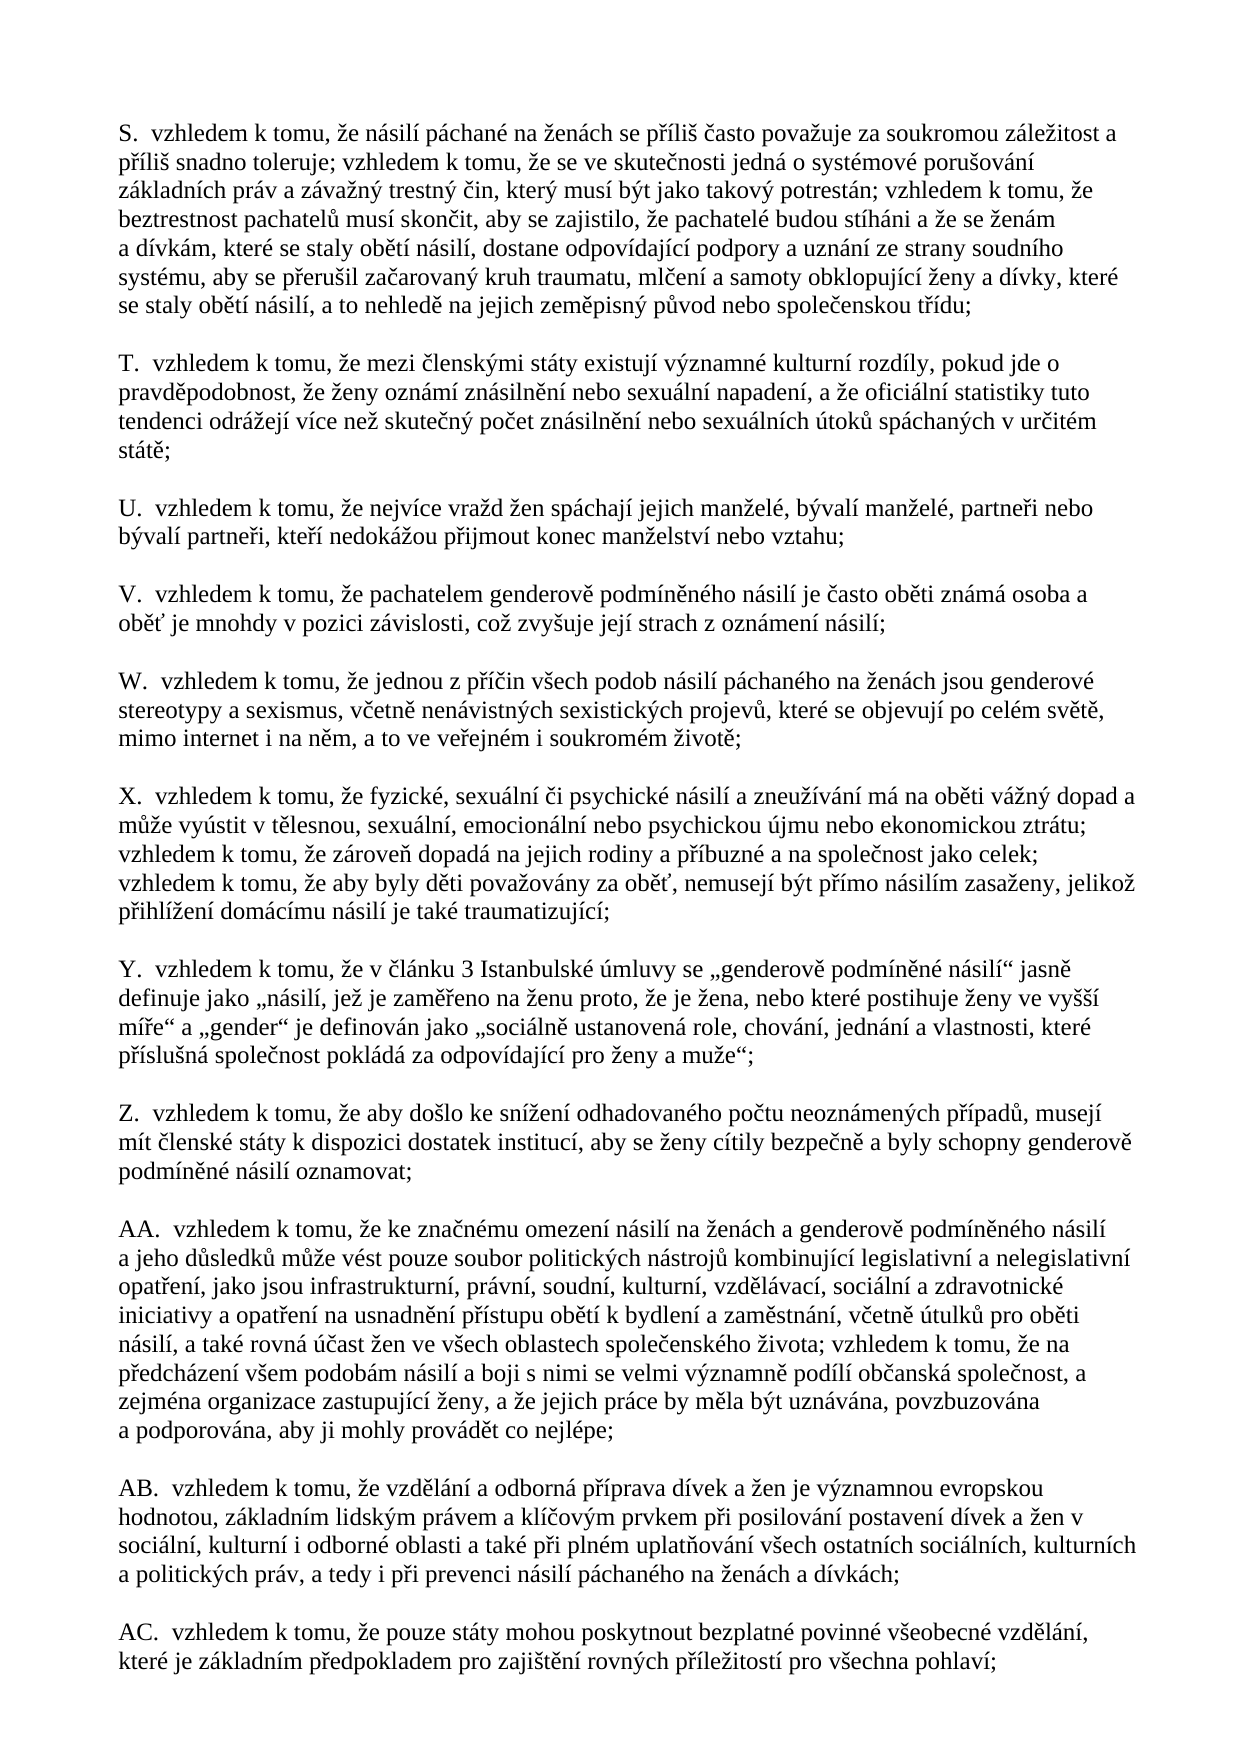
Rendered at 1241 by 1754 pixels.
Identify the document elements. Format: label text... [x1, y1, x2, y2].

text AB. vzhledem k tomu, že vzdělání a odborná příprava dívek a žen je významnou evropskou hodnotou, základním lidským právem a klíčovým prvkem při posilování postavení dívek a žen v sociální, kulturní i odborné oblasti a také při plném uplatňování všech ostatních sociálních, kulturních a politických práv, a tedy i při prevenci násilí páchaného na ženách a dívkách; [118, 1473, 1137, 1588]
text AC. vzhledem k tomu, že pouze státy mohou poskytnout bezplatné povinné všeobecné vzdělání, které je základním předpokladem pro zajištění rovných příležitostí pro všechna pohlaví; [118, 1617, 1137, 1675]
text S. vzhledem k tomu, že násilí páchané na ženách se příliš často považuje za soukromou záležitost a příliš snadno toleruje; vzhledem k tomu, že se ve skutečnosti jedná o systémové porušování základních práv a závažný trestný čin, který musí být jako takový potrestán; vzhledem k tomu, že beztrestnost pachatelů musí skončit, aby se zajistilo, že pachatelé budou stíháni a že se ženám a dívkám, které se staly obětí násilí, dostane odpovídající podpory a uznání ze strany soudního systému, aby se přerušil začarovaný kruh traumatu, mlčení a samoty obklopující ženy a dívky, které se staly obětí násilí, a to nehledě na jejich zeměpisný původ nebo společenskou třídu; [118, 118, 1137, 319]
text V. vzhledem k tomu, že pachatelem genderově podmíněného násilí je často oběti známá osoba a oběť je mnohdy v pozici závislosti, což zvyšuje její strach z oznámení násilí; [118, 579, 1137, 637]
text X. vzhledem k tomu, že fyzické, sexuální či psychické násilí a zneužívání má na oběti vážný dopad a může vyústit v tělesnou, sexuální, emocionální nebo psychickou újmu nebo ekonomickou ztrátu; vzhledem k tomu, že zároveň dopadá na jejich rodiny a příbuzné a na společnost jako celek; vzhledem k tomu, že aby byly děti považovány za oběť, nemusejí být přímo násilím zasaženy, jelikož přihlížení domácímu násilí je také traumatizující; [118, 781, 1137, 925]
text AA. vzhledem k tomu, že ke značnému omezení násilí na ženách a genderově podmíněného násilí a jeho důsledků může vést pouze soubor politických nástrojů kombinující legislativní a nelegislativní opatření, jako jsou infrastrukturní, právní, soudní, kulturní, vzdělávací, sociální a zdravotnické iniciativy a opatření na usnadnění přístupu obětí k bydlení a zaměstnání, včetně útulků pro oběti násilí, a také rovná účast žen ve všech oblastech společenského života; vzhledem k tomu, že na předcházení všem podobám násilí a boji s nimi se velmi významně podílí občanská společnost, a zejména organizace zastupující ženy, a že jejich práce by měla být uznávána, povzbuzována a podporována, aby ji mohly provádět co nejlépe; [118, 1214, 1137, 1444]
text Z. vzhledem k tomu, že aby došlo ke snížení odhadovaného počtu neoznámených případů, musejí mít členské státy k dispozici dostatek institucí, aby se ženy cítily bezpečně a byly schopny genderově podmíněné násilí oznamovat; [118, 1098, 1137, 1185]
text Y. vzhledem k tomu, že v článku 3 Istanbulské úmluvy se „genderově podmíněné násilí“ jasně definuje jako „násilí, jež je zaměřeno na ženu proto, že je žena, nebo které postihuje ženy ve vyšší míře“ a „gender“ je definován jako „sociálně ustanovená role, chování, jednání a vlastnosti, které příslušná společnost pokládá za odpovídající pro ženy a muže“; [118, 954, 1137, 1069]
text W. vzhledem k tomu, že jednou z příčin všech podob násilí páchaného na ženách jsou genderové stereotypy a sexismus, včetně nenávistných sexistických projevů, které se objevují po celém světě, mimo internet i na něm, a to ve veřejném i soukromém životě; [118, 666, 1137, 752]
text T. vzhledem k tomu, že mezi členskými státy existují významné kulturní rozdíly, pokud jde o pravděpodobnost, že ženy oznámí znásilnění nebo sexuální napadení, a že oficiální statistiky tuto tendenci odrážejí více než skutečný počet znásilnění nebo sexuálních útoků spáchaných v určitém státě; [118, 348, 1137, 463]
text U. vzhledem k tomu, že nejvíce vražd žen spáchají jejich manželé, bývalí manželé, partneři nebo bývalí partneři, kteří nedokážou přijmout konec manželství nebo vztahu; [118, 493, 1137, 550]
